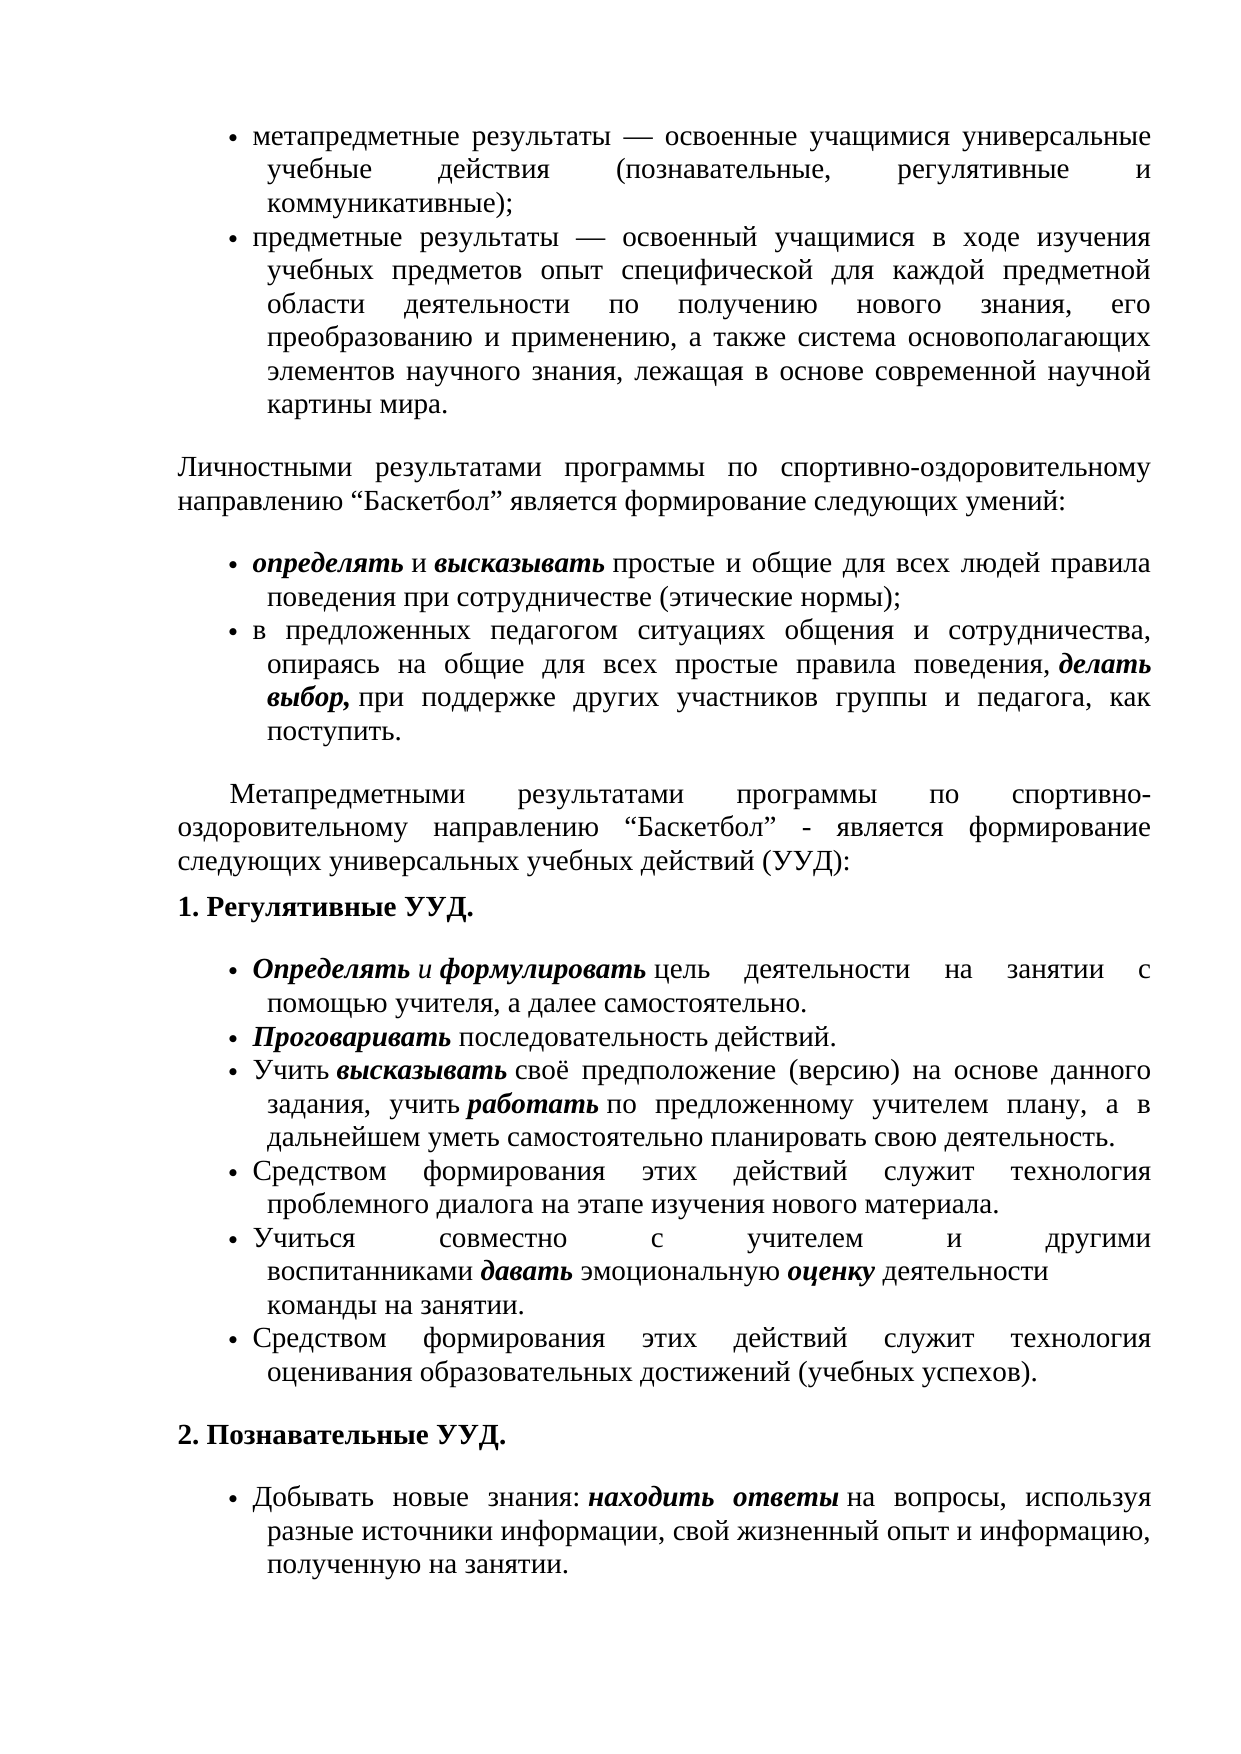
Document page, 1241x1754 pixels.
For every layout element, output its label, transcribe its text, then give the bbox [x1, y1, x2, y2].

text 2. Познавательные УУД. [177, 1417, 1152, 1450]
text Метапредметными результатами программы по спортивно-оздоровительному направлению “Баскетбол” - является формирование следующих универсальных учебных действий (УУД): [177, 776, 1152, 876]
list Учить высказывать своё предположение (версию) на основе данного задания, учить работать по предложенному учителем плану, а в дальнейшем уметь самостоятельно планировать свою деятельность. [229, 1052, 1152, 1153]
list Проговаривать последовательность действий. [229, 1019, 1152, 1052]
list метапредметные результаты — освоенные учащимися универсальные учебные действия (познавательные, регулятивные и коммуникативные); [229, 118, 1152, 219]
list Определять и формулировать цель деятельности на занятии с помощью учителя, а далее самостоятельно. [229, 952, 1152, 1019]
list Учиться совместно с учителем и другими воспитанниками давать эмоциональную оценку деятельности команды на занятии. [229, 1220, 1152, 1321]
list предметные результаты — освоенный учащимися в ходе изучения учебных предметов опыт специфической для каждой предметной области деятельности по получению нового знания, его преобразованию и применению, а также система основополагающих элементов научного знания, лежащая в основе современной научной картины мира. [229, 219, 1152, 420]
list Добывать новые знания: находить ответы на вопросы, используя разные источники информации, свой жизненный опыт и информацию, полученную на занятии. [229, 1479, 1152, 1580]
list в предложенных педагогом ситуациях общения и сотрудничества, опираясь на общие для всех простые правила поведения, делать выбор, при поддержке других участников группы и педагога, как поступить. [229, 612, 1152, 747]
list определять и высказывать простые и общие для всех людей правила поведения при сотрудничестве (этические нормы); [229, 545, 1152, 612]
list Средством формирования этих действий служит технология оценивания образовательных достижений (учебных успехов). [229, 1321, 1152, 1388]
text 1. Регулятивные УУД. [177, 889, 1152, 922]
text Личностными результатами программы по спортивно-оздоровительному направлению “Баскетбол” является формирование следующих умений: [177, 449, 1152, 516]
list Средством формирования этих действий служит технология проблемного диалога на этапе изучения нового материала. [229, 1153, 1152, 1220]
